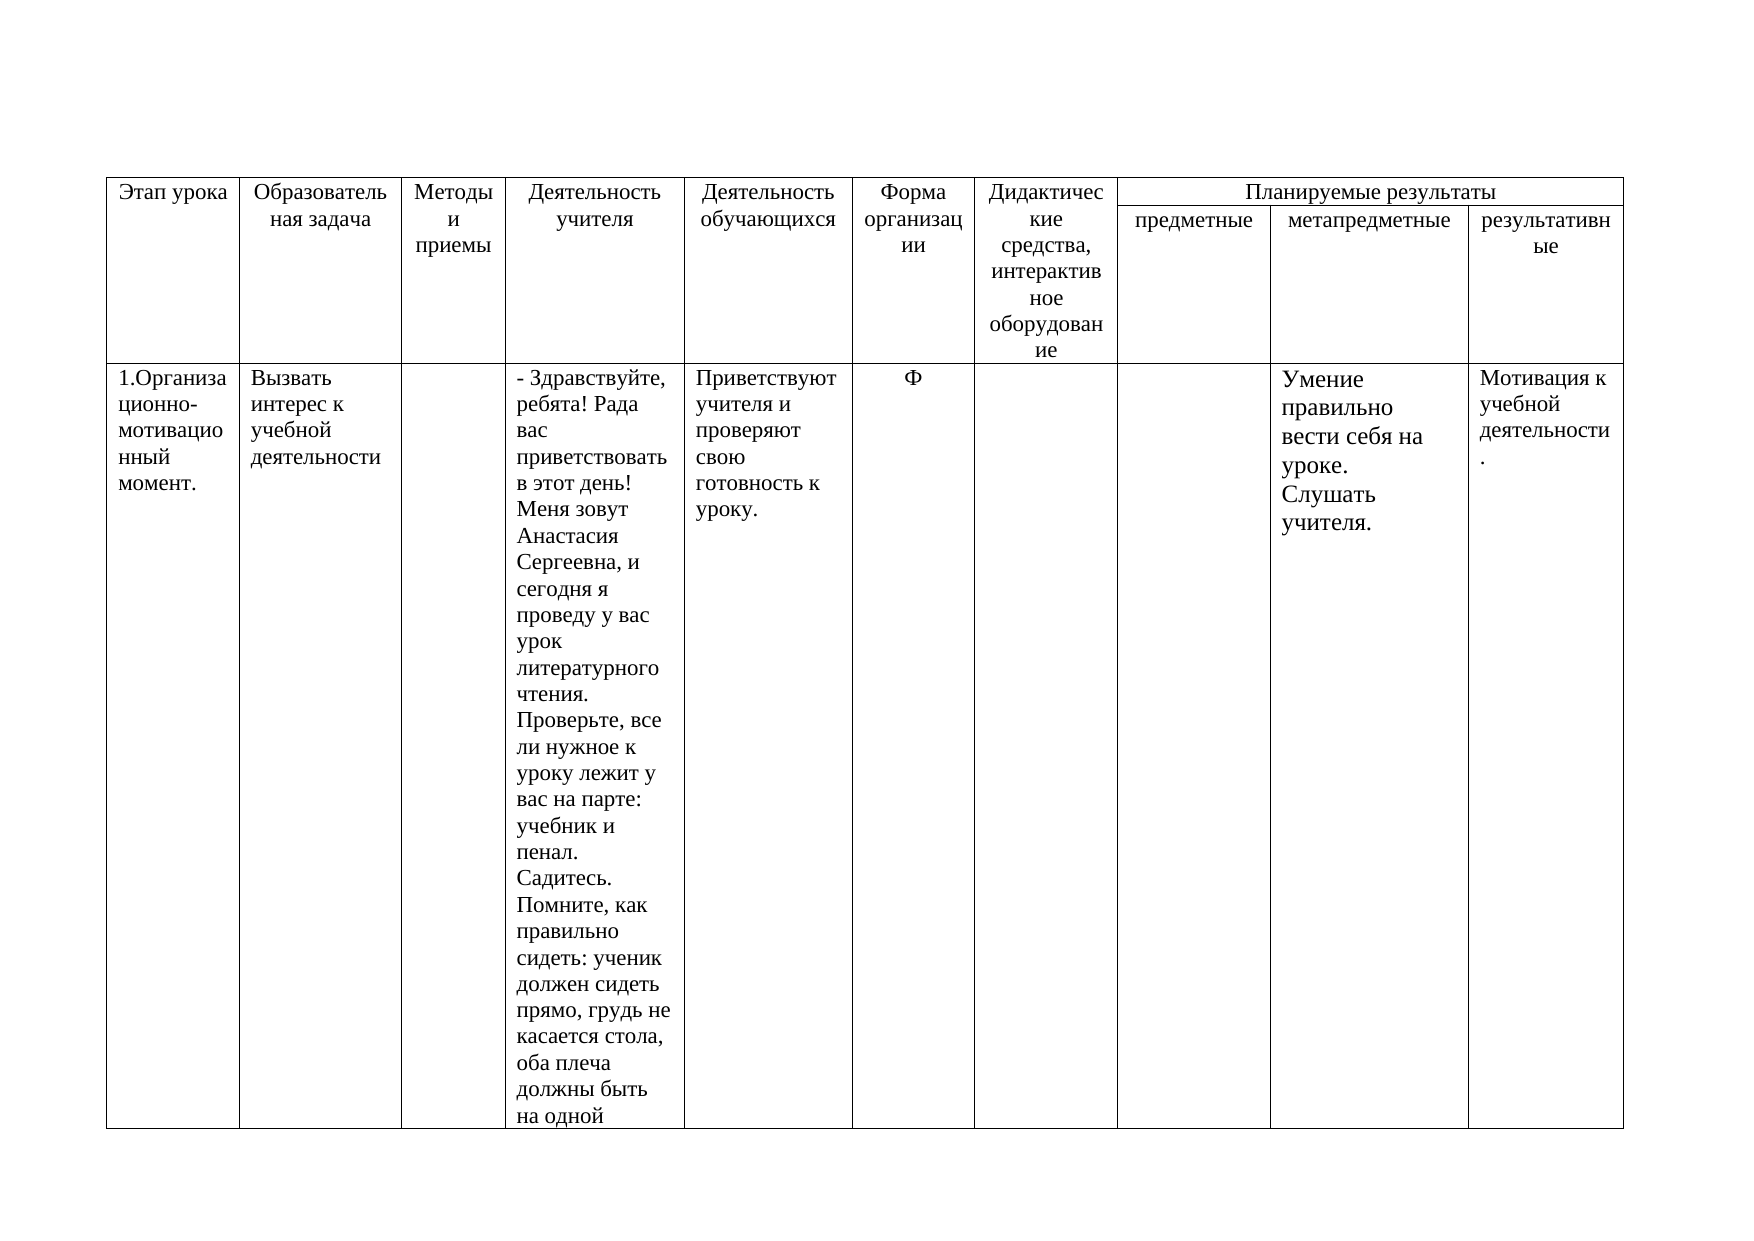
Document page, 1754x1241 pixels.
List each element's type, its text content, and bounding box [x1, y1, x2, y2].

table_cell результативные [1469, 206, 1623, 363]
table_cell предметные [1118, 206, 1270, 363]
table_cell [107, 364, 239, 1128]
table_header Образовательная задача [240, 178, 401, 363]
table_header Дидактические средства, интерактивное оборудование [975, 178, 1117, 363]
table_header Планируемые результаты [1118, 178, 1623, 204]
table_cell метапредметные [1271, 206, 1468, 363]
table_header Этап урока [107, 178, 239, 363]
table_header Деятельность обучающихся [685, 178, 852, 363]
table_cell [685, 364, 852, 1128]
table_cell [1469, 364, 1623, 1128]
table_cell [240, 364, 401, 1128]
table_header Деятельность учителя [506, 178, 684, 363]
table_cell [975, 364, 1117, 1128]
table_cell [1118, 364, 1270, 1128]
table_cell Ф [853, 364, 974, 1128]
table_cell [402, 364, 505, 1128]
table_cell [1271, 364, 1468, 1128]
table_header Форма организации [853, 178, 974, 363]
table_header Методы и приемы [402, 178, 505, 363]
